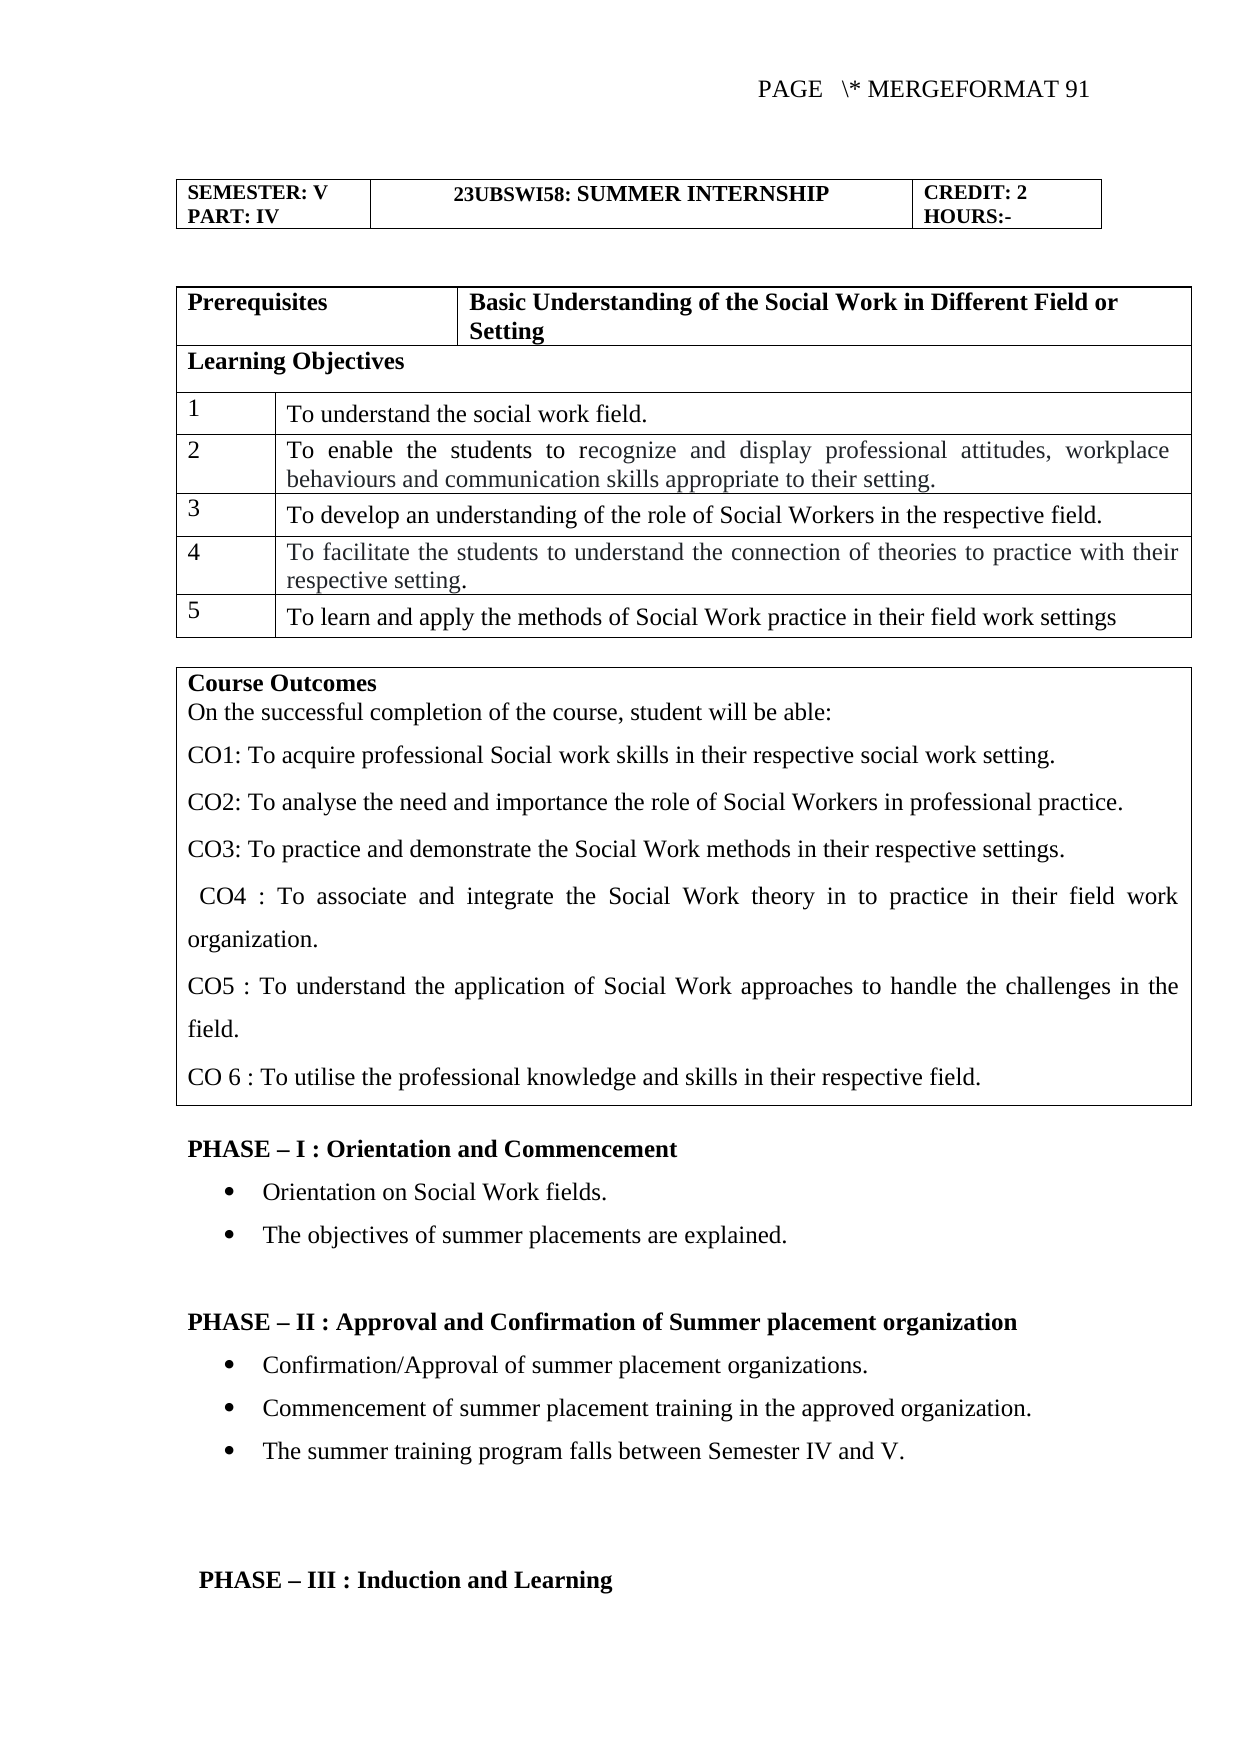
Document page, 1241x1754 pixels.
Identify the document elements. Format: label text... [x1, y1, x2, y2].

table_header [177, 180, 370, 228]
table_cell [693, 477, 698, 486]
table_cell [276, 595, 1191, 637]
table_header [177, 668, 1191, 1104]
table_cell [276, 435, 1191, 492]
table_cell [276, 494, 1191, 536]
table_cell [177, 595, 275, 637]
text PHASE – I : Orientation and Commencement [187, 1134, 1090, 1163]
text PHASE – III : Induction and Learning [199, 1566, 1090, 1594]
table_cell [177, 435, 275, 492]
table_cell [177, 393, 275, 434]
list The objectives of summer placements are explained. [225, 1221, 1090, 1249]
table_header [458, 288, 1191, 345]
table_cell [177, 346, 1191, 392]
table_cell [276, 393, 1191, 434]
list The summer training program falls between Semester IV and V. [225, 1436, 1090, 1465]
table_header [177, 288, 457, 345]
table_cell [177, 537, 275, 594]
list Commencement of summer placement training in the approved organization. [225, 1393, 1090, 1422]
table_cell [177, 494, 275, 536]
text PHASE – II : Approval and Confirmation of Summer placement organization [187, 1307, 1090, 1336]
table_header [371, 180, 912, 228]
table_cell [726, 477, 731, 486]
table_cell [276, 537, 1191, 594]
list Orientation on Social Work fields. [225, 1177, 1090, 1206]
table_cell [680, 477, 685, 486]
list Confirmation/Approval of summer placement organizations. [225, 1350, 1090, 1379]
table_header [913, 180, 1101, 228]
